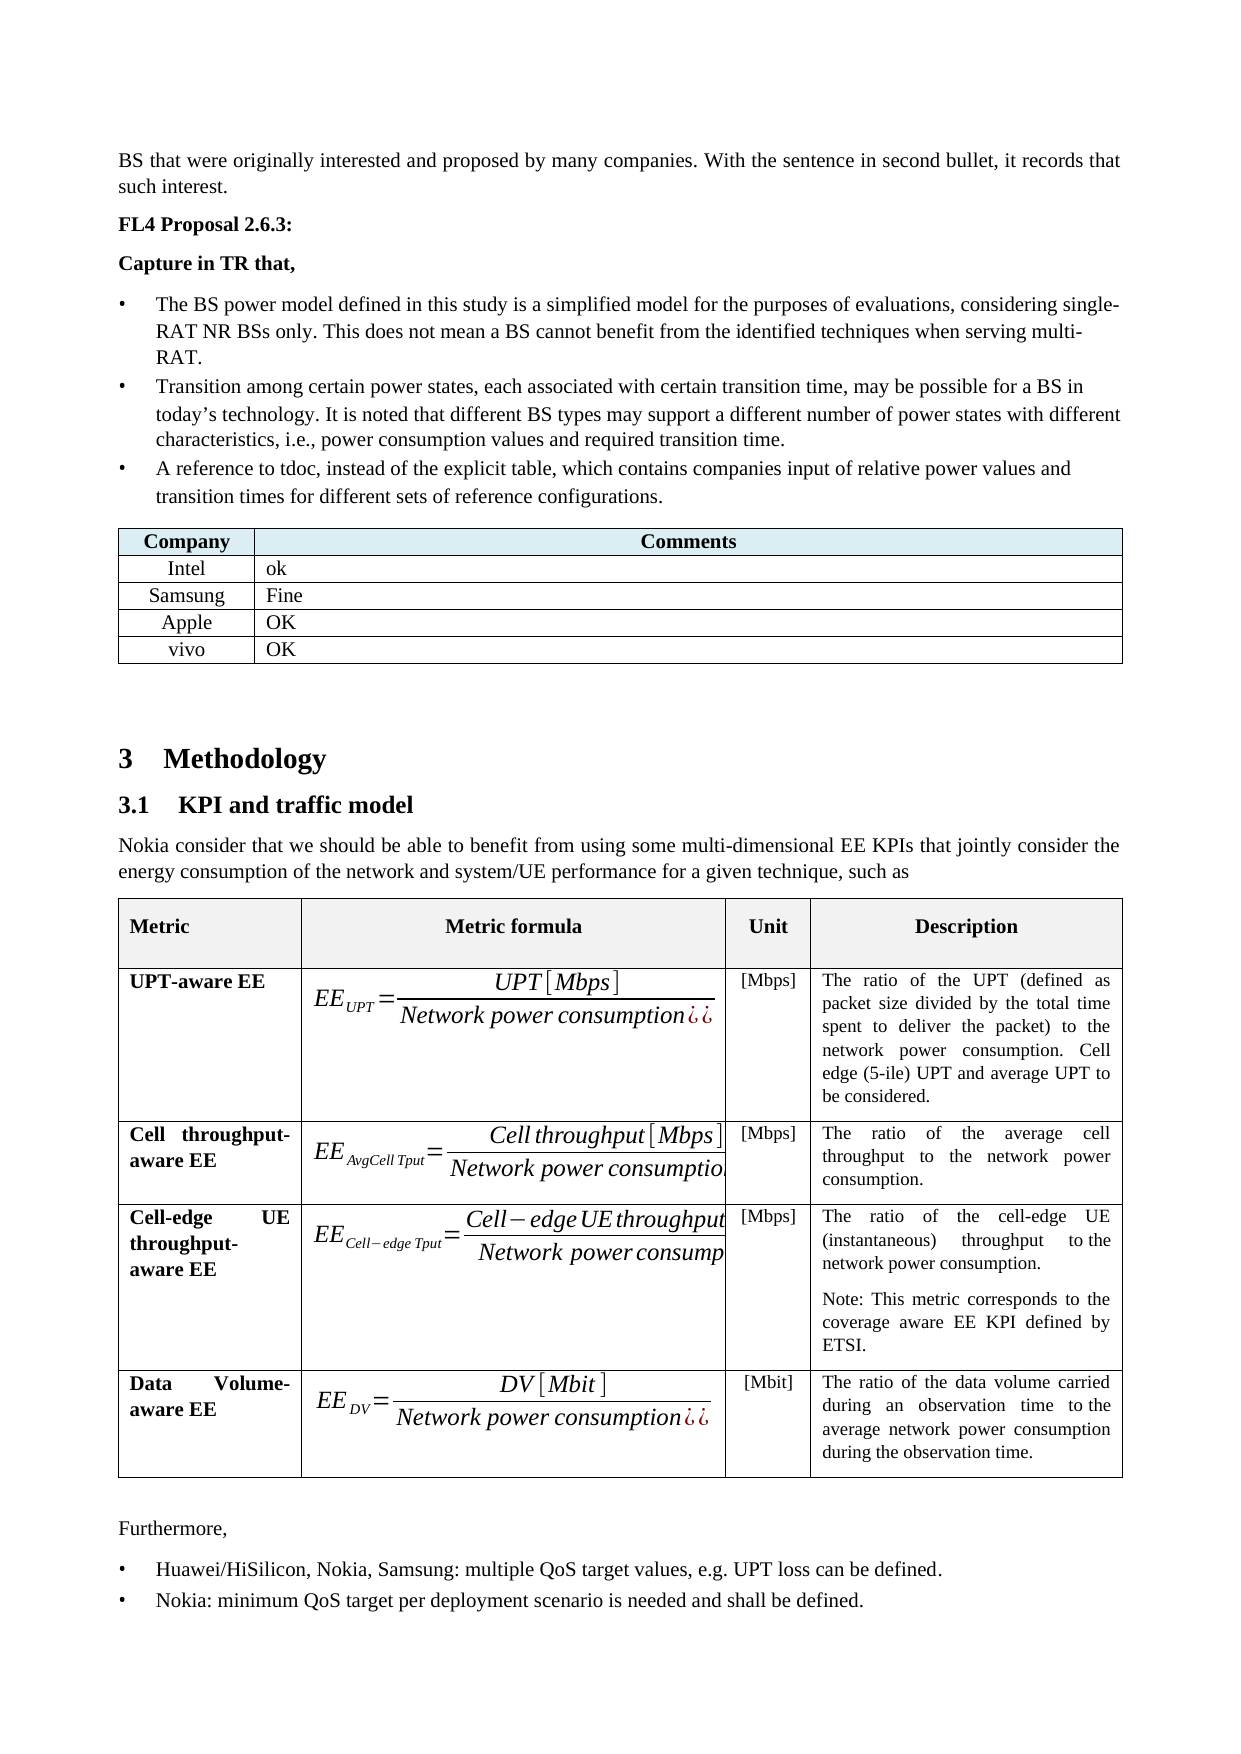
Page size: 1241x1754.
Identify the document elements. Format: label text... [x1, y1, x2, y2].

text Nokia consider that we should be able to benefit from using some multi-dimensional EE KPIs that jointly consider the energy consumption of the network and system/UE performance for a given technique, such as [118, 833, 1122, 883]
table_header Comments [255, 529, 1122, 555]
table_cell The ratio of the UPT (defined as packet size divided by the total time spent to deliver the packet) to the network power consumption. Cell edge (5-ile) UPT and average UPT to be considered. [811, 969, 1122, 1121]
table_cell [302, 969, 725, 1121]
table_cell [Mbps] [726, 1205, 810, 1370]
table_header Description​ [811, 899, 1122, 968]
table_cell [302, 1371, 725, 1477]
table_cell [Mbps] [726, 969, 810, 1121]
list The BS power model defined in this study is a simplified model for the purposes of evaluations, considering single-RAT NR BSs only. This does not mean a BS cannot benefit from the identified techniques when serving multi-RAT. [118, 289, 1122, 369]
table_cell [302, 1122, 725, 1204]
table_cell The ratio of the average cell throughput to the network power consumption. ​ [811, 1122, 1122, 1204]
table_cell OK [255, 610, 1122, 636]
table_cell Samsung [119, 583, 254, 609]
table_cell UPT-aware EE [119, 969, 301, 1121]
table_header Company [119, 529, 254, 555]
table_header Unit [726, 899, 810, 968]
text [118, 148, 1122, 198]
table_cell vivo [119, 637, 254, 663]
list A reference to tdoc, instead of the explicit table, which contains companies input of relative power values and transition times for different sets of reference configurations. [118, 453, 1122, 508]
table_cell OK [255, 637, 1122, 663]
text Furthermore, [118, 1516, 1122, 1540]
table_cell [Mbps] [726, 1122, 810, 1204]
subtitle KPI and traffic model [118, 790, 1122, 818]
table_cell Intel [119, 556, 254, 582]
table_cell ok [255, 556, 1122, 582]
list Huawei/HiSilicon, Nokia, Samsung: multiple QoS target values, e.g. UPT loss can be defined. [118, 1554, 1122, 1583]
table_cell Fine [255, 583, 1122, 609]
table_cell Apple [119, 610, 254, 636]
text FL4 Proposal 2.6.3: [118, 212, 1122, 236]
table_header Metric formula​ [302, 899, 725, 968]
list Nokia: minimum QoS target per deployment scenario is needed and shall be defined. [118, 1585, 1122, 1613]
list Transition among certain power states, each associated with certain transition time, may be possible for a BS in today’s technology. It is noted that different BS types may support a different number of power states with different characteristics, i.e., power consumption values and required transition time. [118, 371, 1122, 451]
table_cell The ratio of the cell-edge UE (instantaneous) throughput to the network power consumption. Note: This metric corresponds to the coverage aware EE KPI defined by ETSI. [811, 1205, 1122, 1370]
table_cell Cell-edge UE throughput-aware EE [119, 1205, 301, 1370]
subtitle Methodology [118, 741, 1122, 775]
table_cell [302, 1205, 725, 1370]
table_cell Data Volume-aware EE [119, 1371, 301, 1477]
table_cell Cell throughput-aware EE [119, 1122, 301, 1204]
text Capture in TR that, [118, 251, 1122, 274]
table_cell The ratio of the data volume carried during an observation time to the average network power consumption during the observation time. [811, 1371, 1122, 1477]
table_header Metric ​ [119, 899, 301, 968]
table_cell [Mbit] [726, 1371, 810, 1477]
